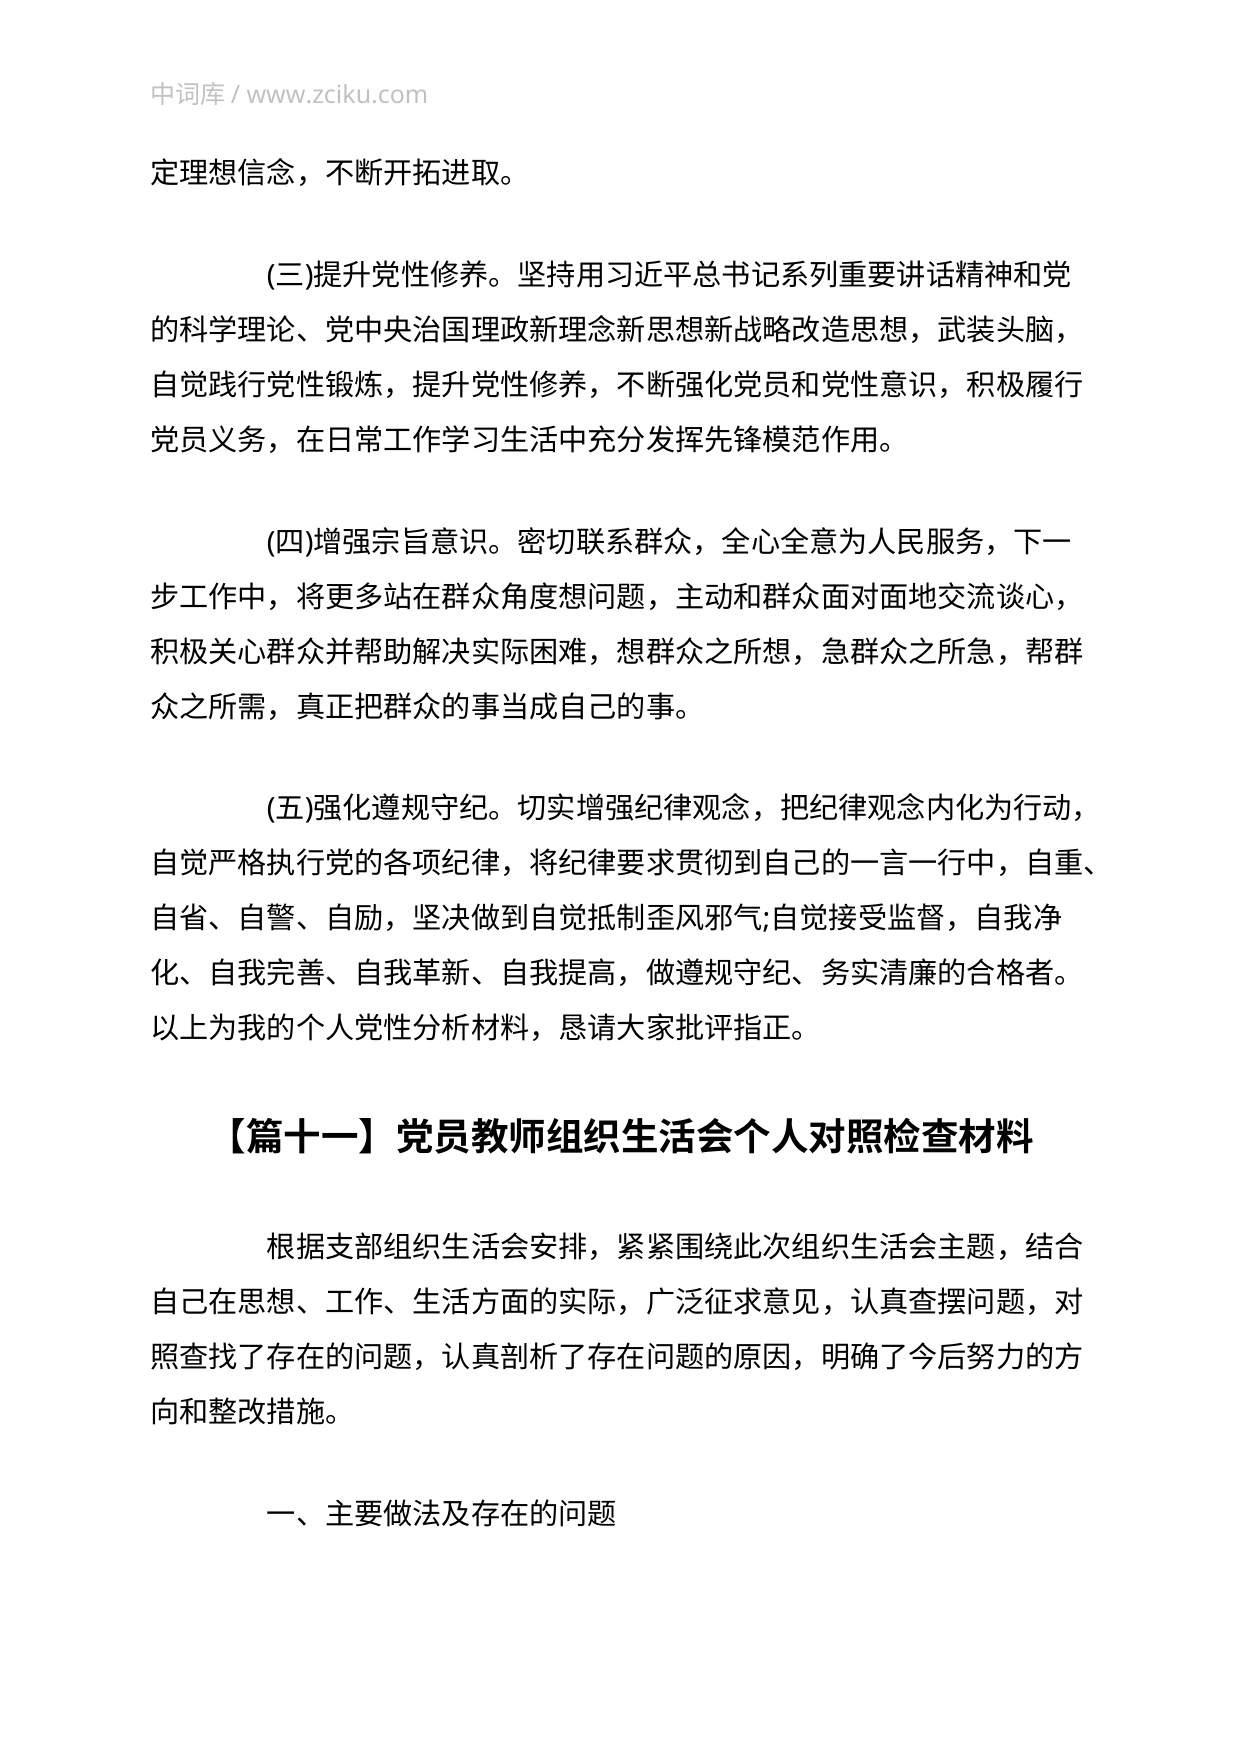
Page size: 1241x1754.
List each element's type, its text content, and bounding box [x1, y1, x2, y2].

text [150, 150, 1090, 192]
text (三)提升党性修养。坚持用习近平总书记系列重要讲话精神和党的科学理论、党中央治国理政新理念新思想新战略改造思想，武装头脑，自觉践行党性锻炼，提升党性修养，不断强化党员和党性意识，积极履行党员义务，在日常工作学习生活中充分发挥先锋模范作用。 [150, 252, 1090, 459]
text 一、主要做法及存在的问题 [150, 1490, 1090, 1533]
text 【篇十一】党员教师组织生活会个人对照检查材料 [150, 1106, 1090, 1161]
text (四)增强宗旨意识。密切联系群众，全心全意为人民服务，下一步工作中，将更多站在群众角度想问题，主动和群众面对面地交流谈心，积极关心群众并帮助解决实际困难，想群众之所想，急群众之所急，帮群众之所需，真正把群众的事当成自己的事。 [150, 518, 1090, 725]
text 根据支部组织生活会安排，紧紧围绕此次组织生活会主题，结合自己在思想、工作、生活方面的实际，广泛征求意见，认真查摆问题，对照查找了存在的问题，认真剖析了存在问题的原因，明确了今后努力的方向和整改措施。 [150, 1224, 1090, 1431]
text (五)强化遵规守纪。切实增强纪律观念，把纪律观念内化为行动，自觉严格执行党的各项纪律，将纪律要求贯彻到自己的一言一行中，自重、自省、自警、自励，坚决做到自觉抵制歪风邪气;自觉接受监督，自我净化、自我完善、自我革新、自我提高，做遵规守纪、务实清廉的合格者。以上为我的个人党性分析材料，恳请大家批评指正。 [150, 785, 1090, 1047]
